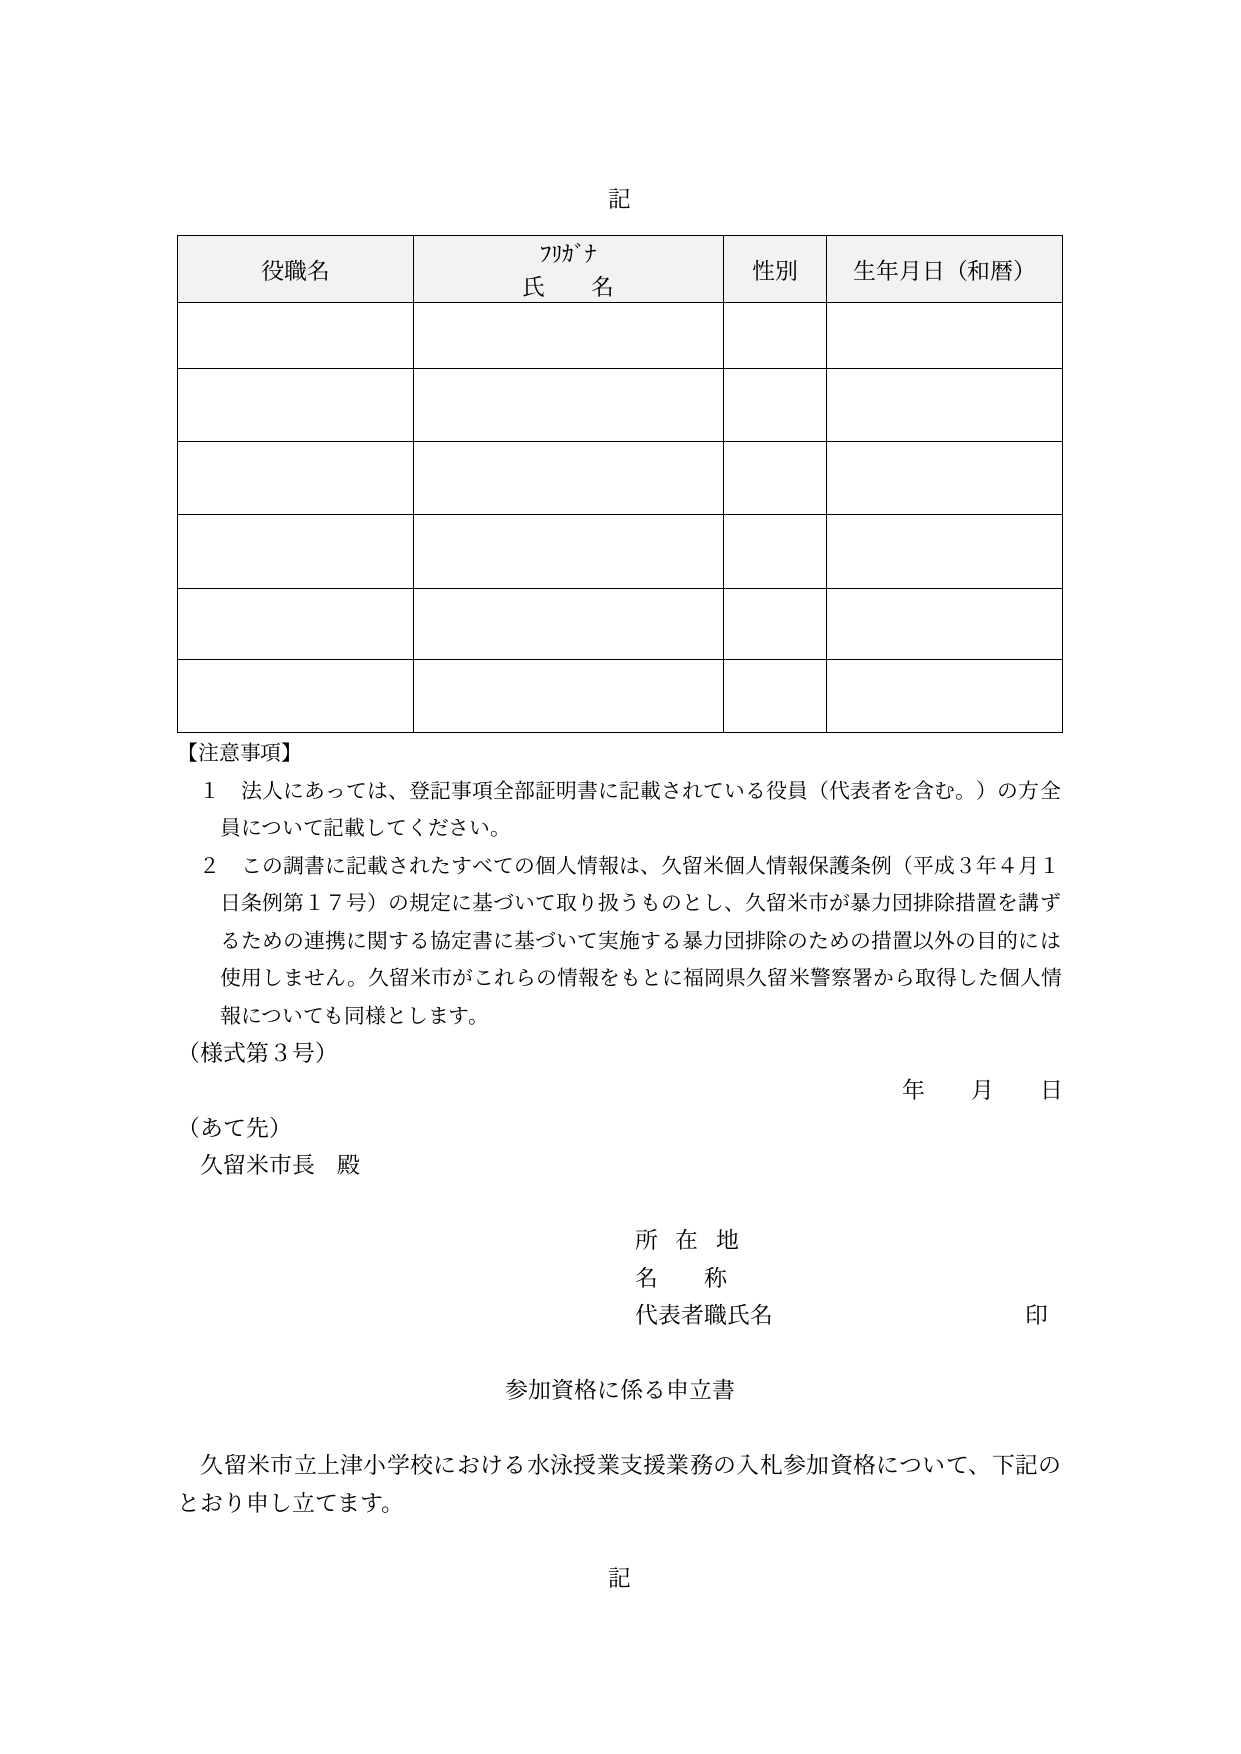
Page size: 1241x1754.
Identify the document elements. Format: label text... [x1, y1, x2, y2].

table_cell [827, 589, 1062, 659]
table_cell [414, 660, 723, 732]
table_header 性別 [724, 236, 826, 302]
text 代表者職氏名 印 [177, 1295, 1063, 1333]
table_cell [724, 589, 826, 659]
text １ 法人にあっては、登記事項全部証明書に記載されている役員（代表者を含む。）の方全員について記載してください。 [199, 770, 1063, 845]
subtitle 記 [177, 179, 1063, 217]
table_cell [414, 369, 723, 441]
text ２ この調書に記載されたすべての個人情報は、久留米個人情報保護条例（平成３年４月１日条例第１７号）の規定に基づいて取り扱うものとし、久留米市が暴力団排除措置を講ずるための連携に関する協定書に基づいて実施する暴力団排除のための措置以外の目的には使用しません。久留米市がこれらの情報をもとに福岡県久留米警察署から取得した個人情報についても同様とします。 [199, 845, 1063, 1033]
table_cell [178, 303, 413, 368]
table_cell [178, 589, 413, 659]
table_cell [827, 660, 1062, 732]
table_cell [178, 515, 413, 587]
text 久留米市立上津小学校における水泳授業支援業務の入札参加資格について、下記のとおり申し立てます。 [177, 1445, 1063, 1520]
table_cell [827, 442, 1062, 514]
subtitle 記 [177, 1558, 1063, 1595]
text （あて先） [177, 1108, 1063, 1145]
text 年 月 日 [177, 1070, 1063, 1108]
table_header 役職名 [178, 236, 413, 302]
table_cell [724, 442, 826, 514]
table_cell [414, 442, 723, 514]
table_cell [724, 515, 826, 587]
text 久留米市長 殿 [177, 1145, 1063, 1183]
table_header ﾌﾘｶﾞﾅ 氏 名 [414, 236, 723, 302]
table_cell [414, 303, 723, 368]
table_cell [724, 303, 826, 368]
table_header 生年月日（和暦） [827, 236, 1062, 302]
table_cell [827, 369, 1062, 441]
text 【注意事項】 [177, 733, 1063, 770]
table_cell [827, 515, 1062, 587]
text 名称 [177, 1258, 1063, 1295]
text 参加資格に係る申立書 [177, 1370, 1063, 1408]
table_cell [178, 660, 413, 732]
table_cell [827, 303, 1062, 368]
table_cell [724, 660, 826, 732]
table_cell [178, 369, 413, 441]
table_cell [414, 589, 723, 659]
text （様式第３号） [177, 1033, 1063, 1070]
table_cell [724, 369, 826, 441]
table_cell [414, 515, 723, 587]
table_cell [178, 442, 413, 514]
text 所在地 [177, 1220, 1063, 1258]
